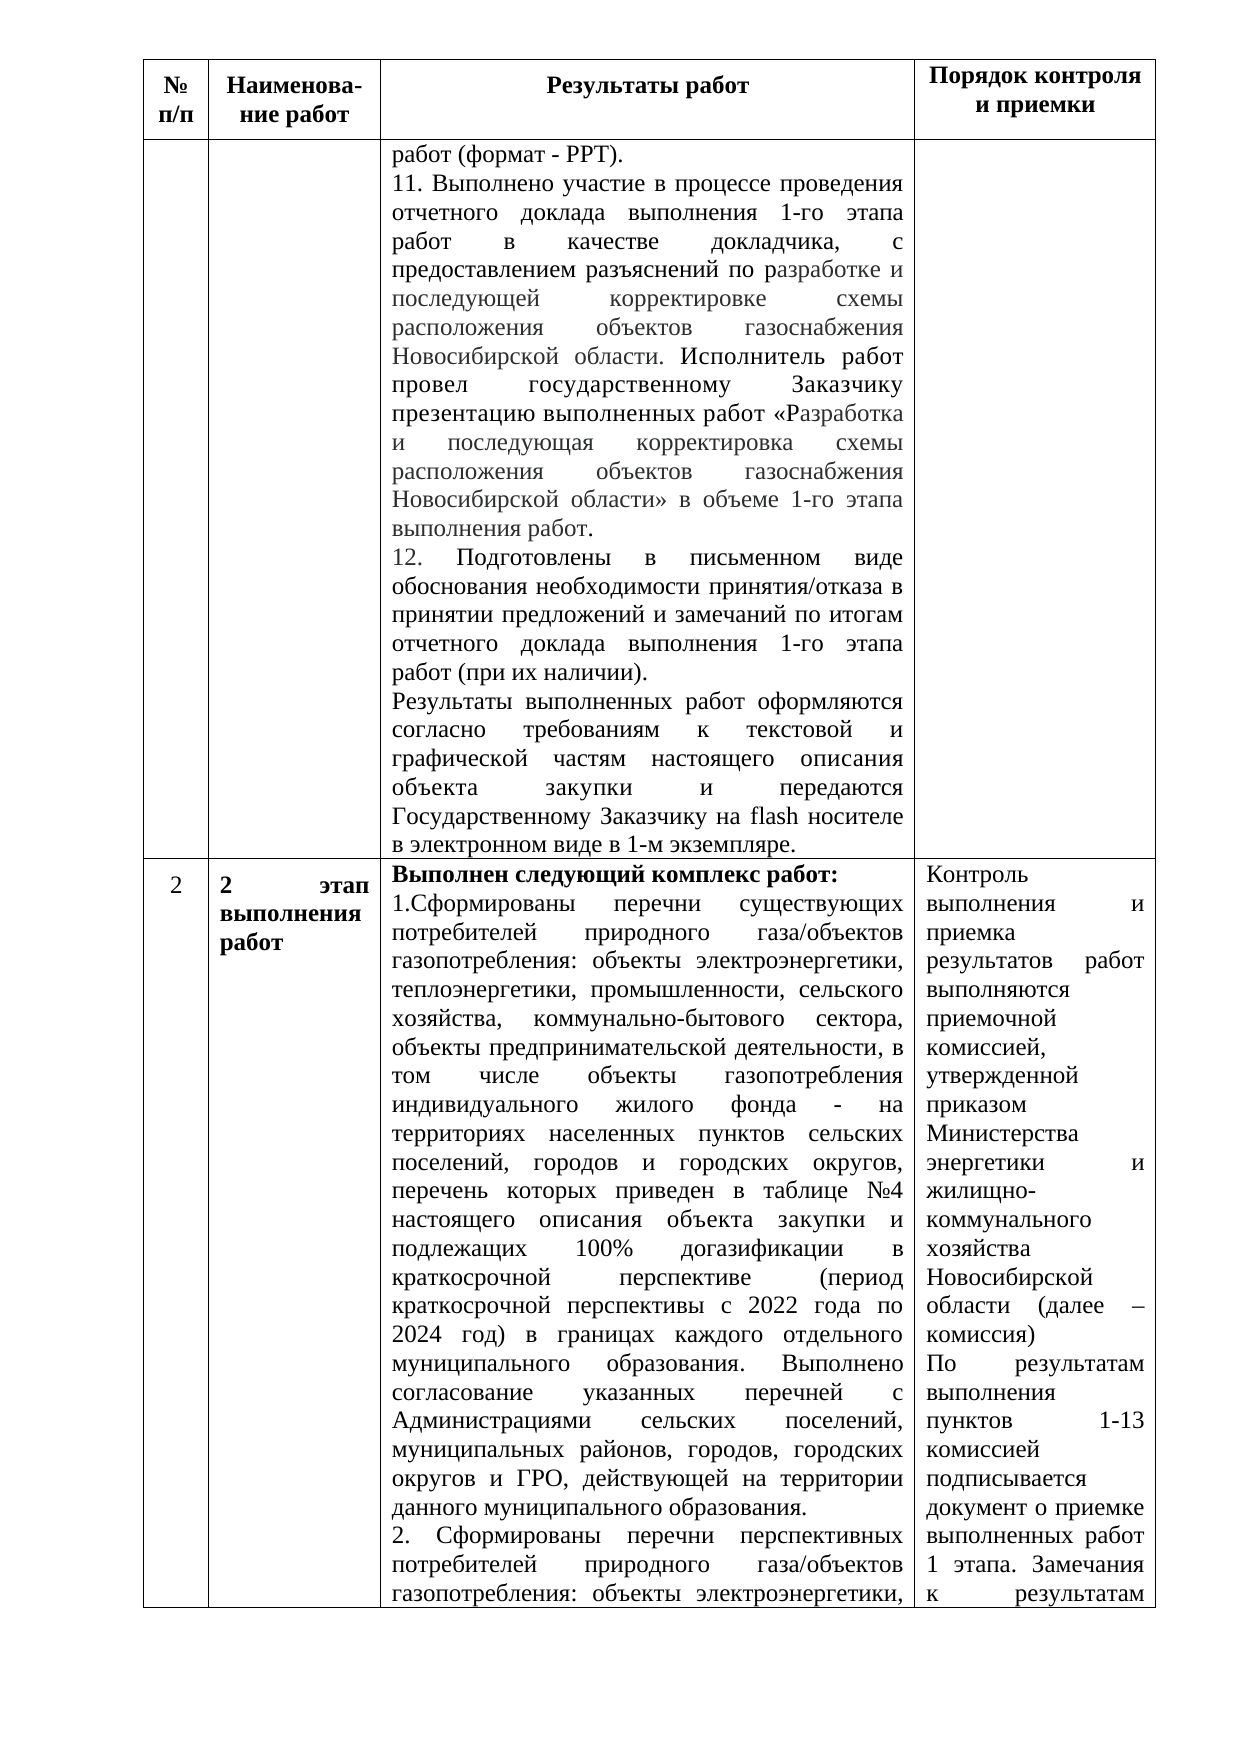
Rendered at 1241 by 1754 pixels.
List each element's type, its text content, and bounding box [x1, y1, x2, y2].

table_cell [915, 859, 1155, 1607]
table_header Порядок контроля и приемки [915, 60, 1155, 138]
table_header Наименова-ние работ [209, 60, 380, 138]
table_cell 2 [144, 859, 208, 1607]
table_cell 1 [144, 140, 208, 858]
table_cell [381, 859, 914, 1607]
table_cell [209, 859, 380, 1607]
table_header Результаты работ [381, 60, 914, 138]
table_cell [915, 140, 1155, 858]
table_header № п/п [144, 60, 208, 138]
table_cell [381, 140, 914, 858]
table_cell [209, 140, 380, 858]
